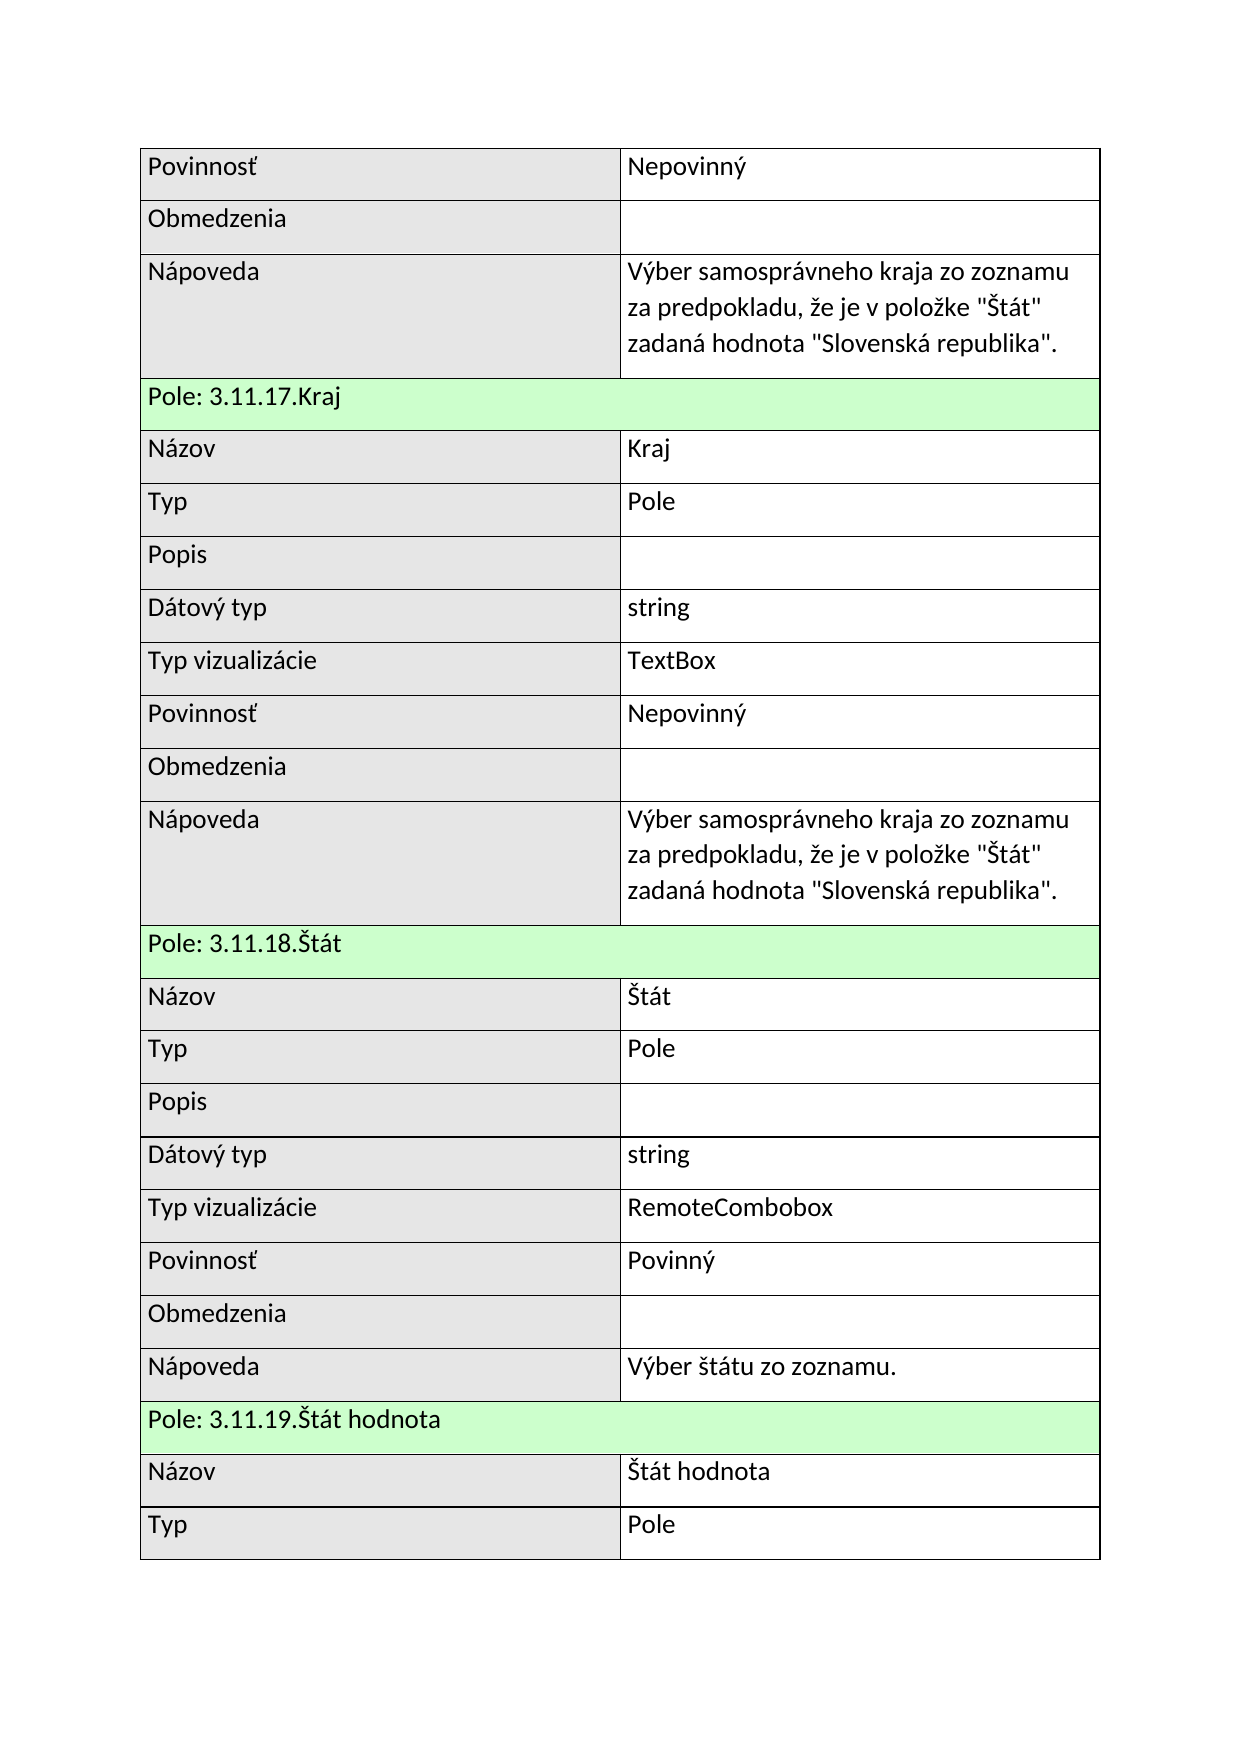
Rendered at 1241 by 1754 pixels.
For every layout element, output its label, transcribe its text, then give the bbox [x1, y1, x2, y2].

table_cell Nápoveda [141, 802, 620, 925]
table_cell Typ [141, 1508, 620, 1559]
table_cell [621, 1084, 1099, 1136]
table_cell Štát hodnota [621, 1455, 1099, 1506]
table_cell Názov [141, 431, 620, 483]
table_cell Pole [621, 484, 1099, 536]
table_cell Typ vizualizácie [141, 1190, 620, 1242]
table_cell Popis [141, 537, 620, 589]
table_cell Obmedzenia [141, 749, 620, 801]
table_cell string [621, 1138, 1099, 1189]
table_cell Povinnosť [141, 149, 620, 200]
table_cell Povinnosť [141, 1243, 620, 1295]
table_cell Kraj [621, 431, 1099, 483]
table_cell Typ vizualizácie [141, 643, 620, 695]
table_cell TextBox [621, 643, 1099, 695]
table_cell [621, 749, 1099, 801]
table_cell Nápoveda [141, 255, 620, 378]
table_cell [621, 255, 1099, 378]
table_cell Pole: 3.11.18.Štát [141, 926, 1099, 978]
table_cell Výber štátu zo zoznamu. [621, 1349, 1099, 1401]
table_cell Názov [141, 979, 620, 1030]
table_cell Povinnosť [141, 696, 620, 748]
table_cell [621, 1296, 1099, 1348]
table_cell Obmedzenia [141, 1296, 620, 1348]
table_cell Povinný [621, 1243, 1099, 1295]
table_cell Dátový typ [141, 590, 620, 642]
table_cell Nepovinný [621, 149, 1099, 200]
table_cell Typ [141, 1031, 620, 1083]
table_cell Dátový typ [141, 1138, 620, 1189]
table_cell Pole [621, 1508, 1099, 1559]
table_cell Pole [621, 1031, 1099, 1083]
table_cell Výber samosprávneho kraja zo zoznamu za predpokladu, že je v položke "Štát" zadaná hodnota "Slovenská republika". [621, 802, 1099, 925]
table_cell Názov [141, 1455, 620, 1506]
table_cell Štát [621, 979, 1099, 1030]
table_cell [621, 537, 1099, 589]
table_cell Obmedzenia [141, 201, 620, 253]
table_cell RemoteCombobox [621, 1190, 1099, 1242]
table_cell Nápoveda [141, 1349, 620, 1401]
table_cell Pole: 3.11.17.Kraj [141, 379, 1099, 430]
table_cell Pole: 3.11.19.Štát hodnota [141, 1402, 1099, 1453]
table_cell string [621, 590, 1099, 642]
table_cell Typ [141, 484, 620, 536]
table_cell [621, 201, 1099, 253]
table_cell Popis [141, 1084, 620, 1136]
table_cell Nepovinný [621, 696, 1099, 748]
